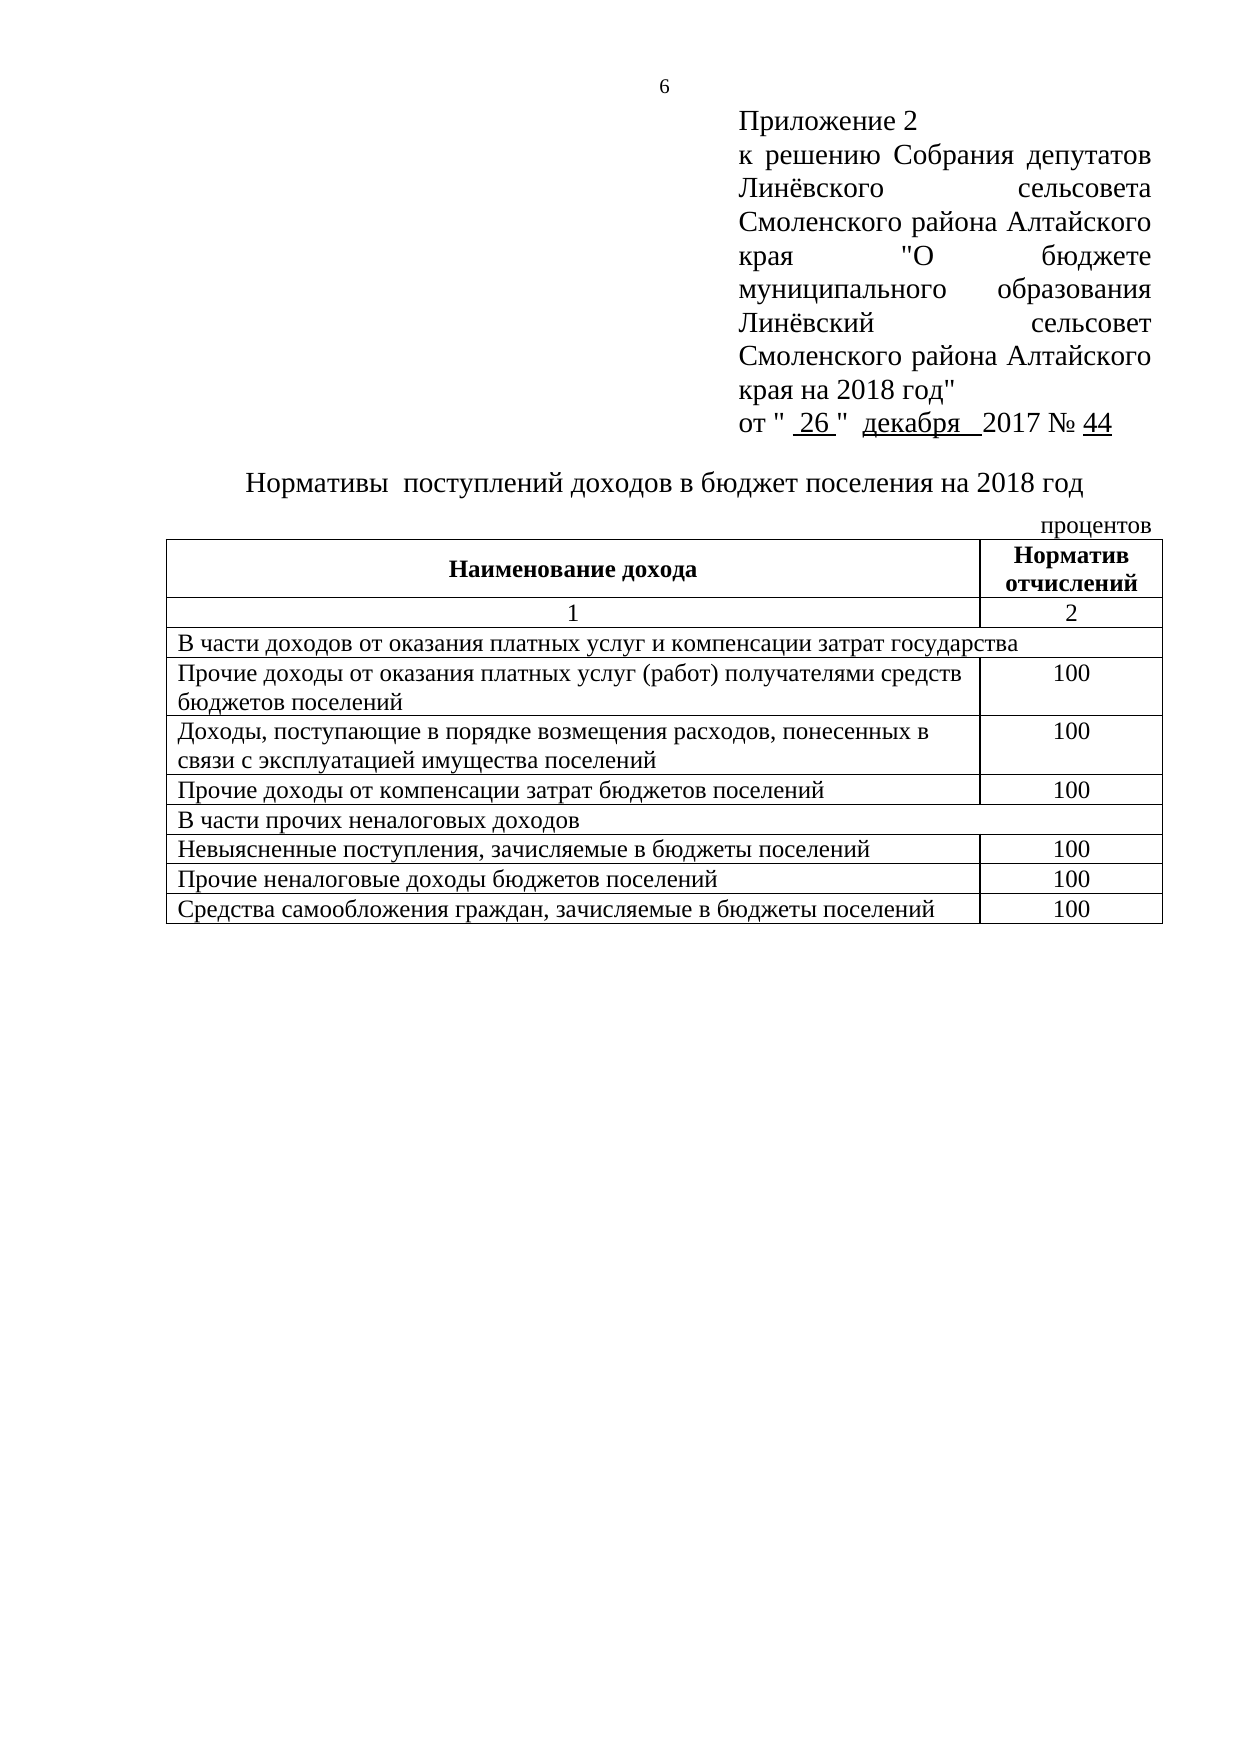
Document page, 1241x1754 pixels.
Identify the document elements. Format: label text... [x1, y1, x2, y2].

text к решению Собрания депутатов Линёвского сельсовета Смоленского района Алтайского края "О бюджете муниципального образования Линёвский сельсовет Смоленского района Алтайского края на 2018 год" [738, 137, 1152, 405]
table_cell В части доходов от оказания платных услуг и компенсации затрат государства [167, 628, 1162, 657]
text от " 26 " декабря 2017 № 44 [738, 405, 1152, 439]
table_header Наименование дохода [167, 540, 979, 597]
text Нормативы поступлений доходов в бюджет поселения на 2018 год [177, 472, 1152, 497]
table_cell Невыясненные поступления, зачисляемые в бюджеты поселений [167, 835, 979, 863]
table_cell Прочие доходы от оказания платных услуг (работ) получателями средств бюджетов поселений [167, 658, 979, 715]
table_cell Доходы, поступающие в порядке возмещения расходов, понесенных в связи с эксплуатацией имущества поселений [167, 716, 979, 774]
table_cell 100 [981, 894, 1162, 923]
table_cell Прочие неналоговые доходы бюджетов поселений [167, 864, 979, 893]
table_cell 2 [981, 598, 1162, 627]
table_cell 100 [981, 775, 1162, 804]
table_cell 1 [167, 598, 979, 627]
table_cell 100 [981, 835, 1162, 863]
table_cell Прочие доходы от компенсации затрат бюджетов поселений [167, 775, 979, 804]
table_cell 100 [981, 864, 1162, 893]
table_cell Средства самообложения граждан, зачисляемые в бюджеты поселений [167, 894, 979, 923]
table_header Норматив отчислений [981, 540, 1162, 597]
table_cell 100 [981, 716, 1162, 774]
table_cell 100 [981, 658, 1162, 715]
text процентов [177, 510, 1152, 539]
table_cell В части прочих неналоговых доходов [167, 805, 1162, 833]
text Приложение 2 [738, 103, 1152, 137]
